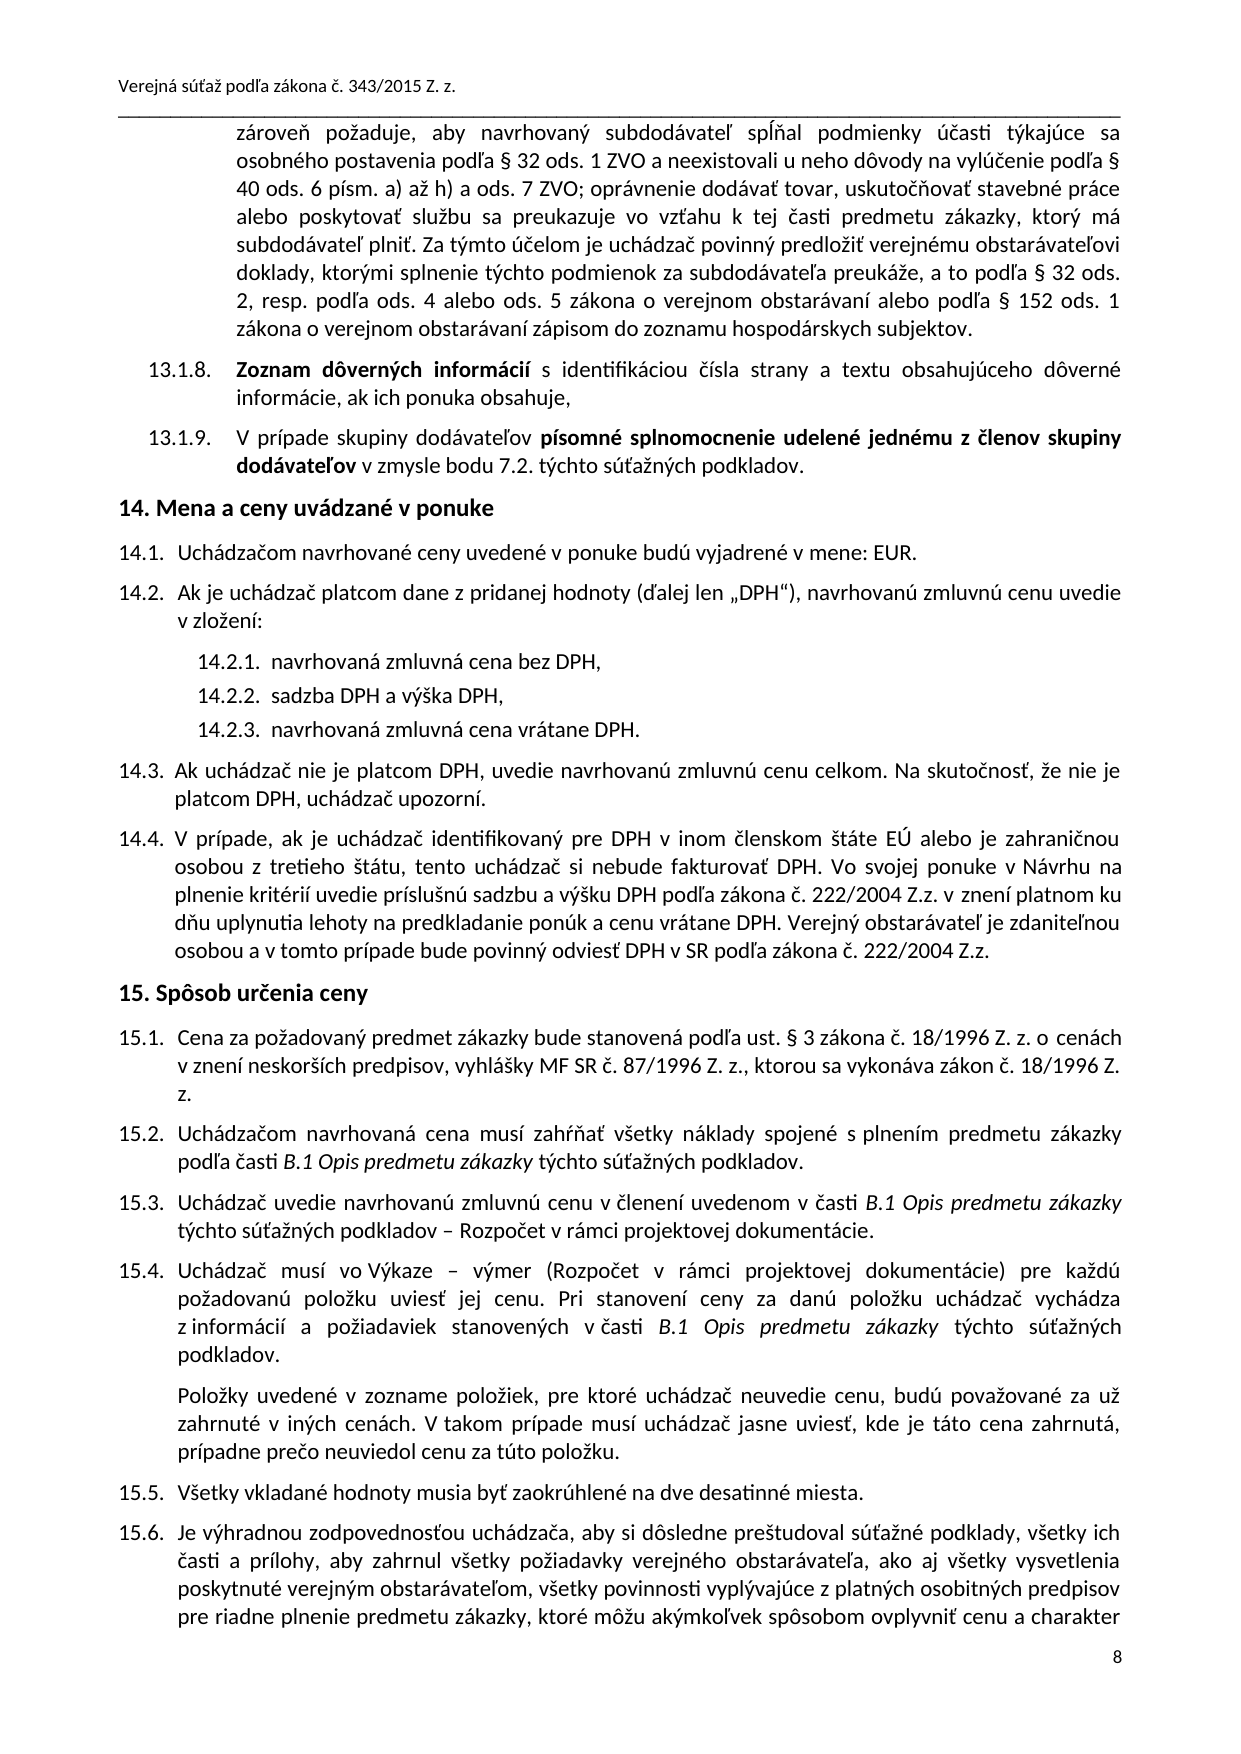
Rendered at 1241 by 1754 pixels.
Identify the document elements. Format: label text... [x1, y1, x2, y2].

list Cena za požadovaný predmet zákazky bude stanovená podľa ust. § 3 zákona č. 18/1996 Z. z. o cenách v znení neskorších predpisov, vyhlášky MF SR č. 87/1996 Z. z., ktorou sa vykonáva zákon č. 18/1996 Z. z. [118, 1023, 1122, 1107]
list Ak je uchádzač platcom dane z pridanej hodnoty (ďalej len „DPH“), navrhovanú zmluvnú cenu uvedie v zložení: [118, 578, 1122, 634]
list navrhovaná zmluvná cena bez DPH, [197, 647, 1122, 675]
list sadzba DPH a výška DPH, [197, 681, 1122, 709]
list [148, 118, 1122, 342]
list Uchádzač musí vo Výkaze – výmer (Rozpočet v rámci projektovej dokumentácie) pre každú požadovanú položku uviesť jej cenu. Pri stanovení ceny za danú položku uchádzač vychádza z informácií a požiadaviek stanovených v časti B.1 Opis predmetu zákazky týchto súťažných podkladov. [118, 1256, 1122, 1368]
list Uchádzačom navrhované ceny uvedené v ponuke budú vyjadrené v mene: EUR. [118, 538, 1122, 566]
list Ak uchádzač nie je platcom DPH, uvedie navrhovanú zmluvnú cenu celkom. Na skutočnosť, že nie je platcom DPH, uchádzač upozorní. [118, 756, 1122, 812]
list navrhovaná zmluvná cena vrátane DPH. [197, 715, 1122, 743]
text Položky uvedené v zozname položiek, pre ktoré uchádzač neuvedie cenu, budú považované za už zahrnuté v iných cenách. V takom prípade musí uchádzač jasne uviesť, kde je táto cena zahrnutá, prípadne prečo neuviedol cenu za túto položku. [177, 1381, 1122, 1465]
list V prípade, ak je uchádzač identifikovaný pre DPH v inom členskom štáte EÚ alebo je zahraničnou osobou z tretieho štátu, tento uchádzač si nebude fakturovať DPH. Vo svojej ponuke v Návrhu na plnenie kritérií uvedie príslušnú sadzbu a výšku DPH podľa zákona č. 222/2004 Z.z. v znení platnom ku dňu uplynutia lehoty na predkladanie ponúk a cenu vrátane DPH. Verejný obstarávateľ je zdaniteľnou osobou a v tomto prípade bude povinný odviesť DPH v SR podľa zákona č. 222/2004 Z.z. [118, 824, 1122, 964]
subtitle Spôsob určenia ceny [118, 977, 1122, 1008]
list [118, 1518, 1122, 1630]
list Všetky vkladané hodnoty musia byť zaokrúhlené na dve desatinné miesta. [118, 1478, 1122, 1506]
list Uchádzačom navrhovaná cena musí zahŕňať všetky náklady spojené s plnením predmetu zákazky podľa časti B.1 Opis predmetu zákazky týchto súťažných podkladov. [118, 1119, 1122, 1175]
list V prípade skupiny dodávateľov písomné splnomocnenie udelené jednému z členov skupiny dodávateľov v zmysle bodu 7.2. týchto súťažných podkladov. [148, 423, 1122, 479]
list Uchádzač uvedie navrhovanú zmluvnú cenu v členení uvedenom v časti B.1 Opis predmetu zákazky týchto súťažných podkladov – Rozpočet v rámci projektovej dokumentácie. [118, 1188, 1122, 1244]
subtitle Mena a ceny uvádzané v ponuke [118, 492, 1122, 523]
list Zoznam dôverných informácií s identifikáciou čísla strany a textu obsahujúceho dôverné informácie, ak ich ponuka obsahuje, [148, 355, 1122, 411]
